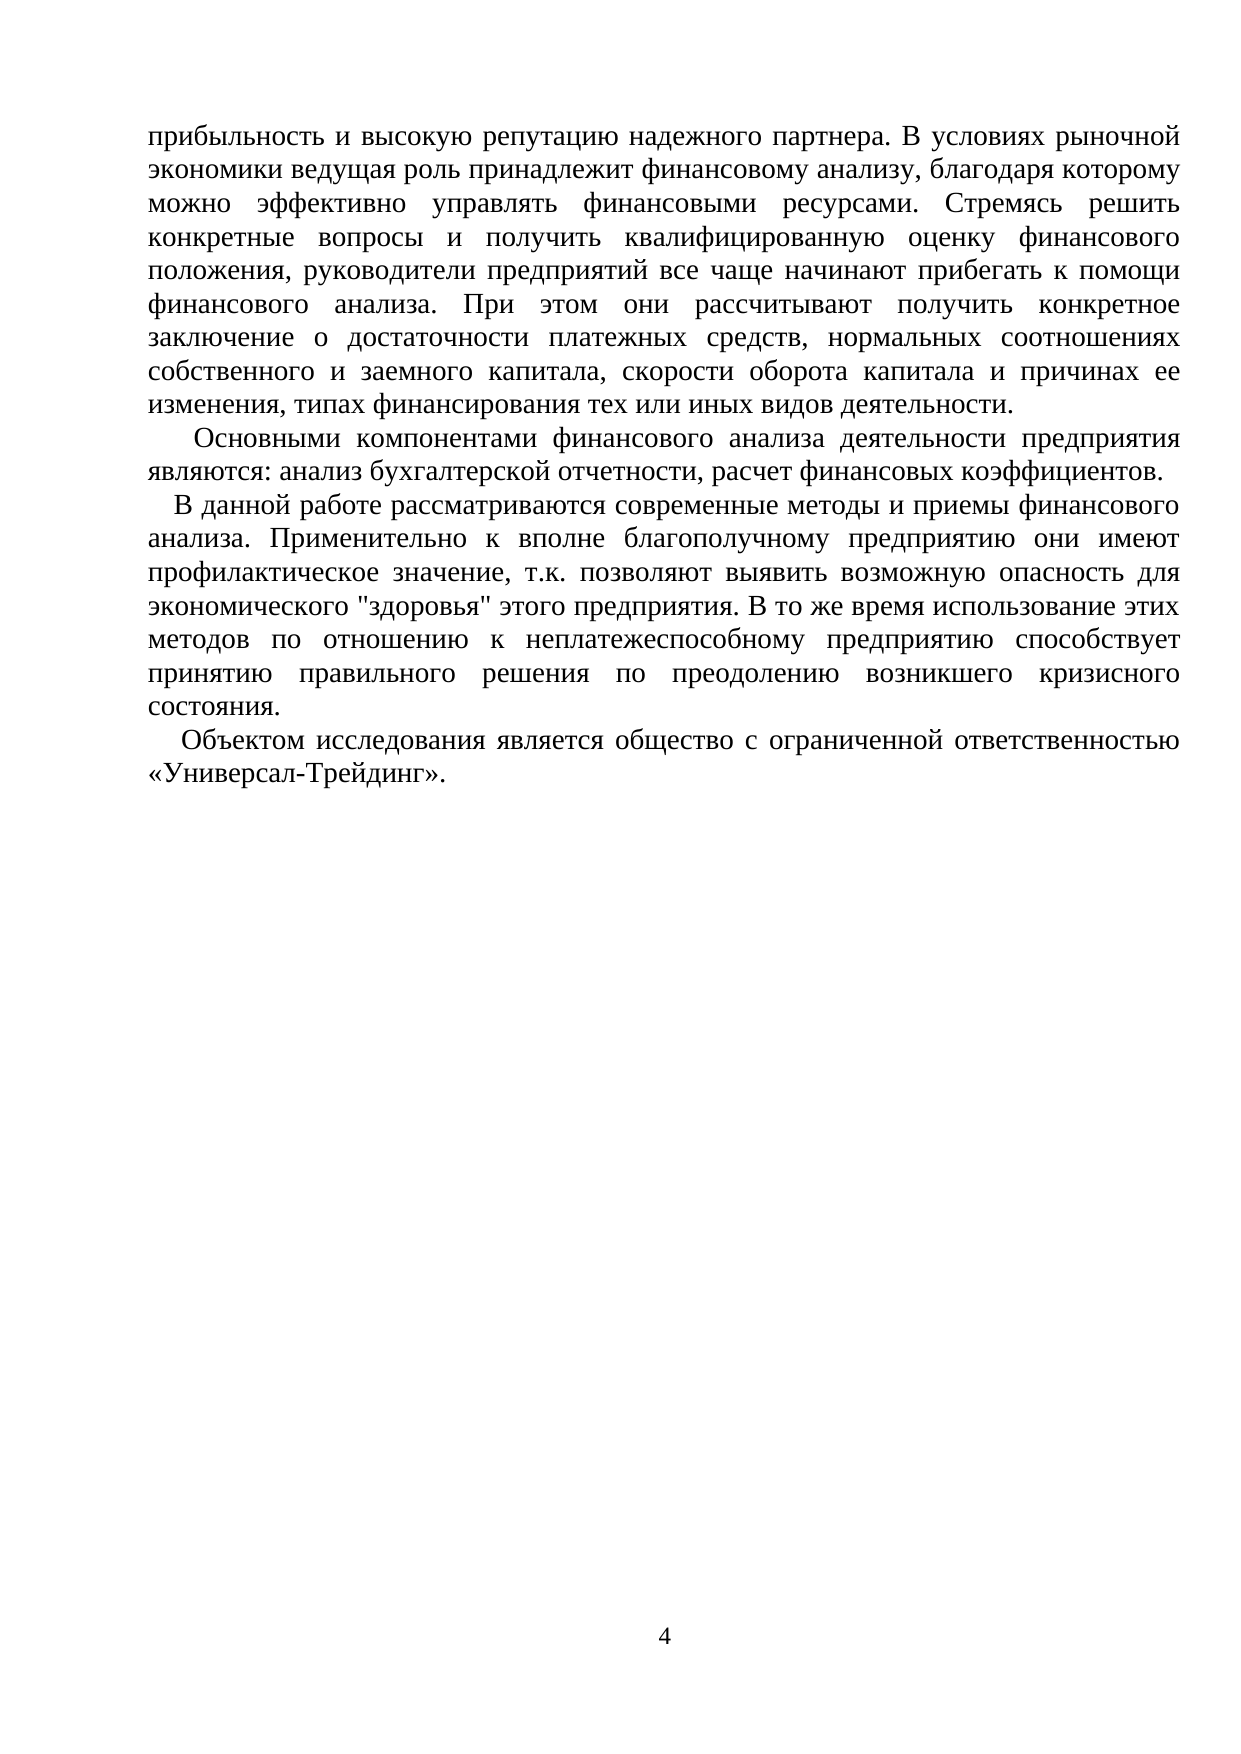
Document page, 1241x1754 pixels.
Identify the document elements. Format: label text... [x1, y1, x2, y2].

text Объектом исследования является общество с ограниченной ответственностью «Универсал-Трейдинг». [148, 722, 1181, 789]
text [148, 118, 1181, 420]
text В данной работе рассматриваются современные методы и приемы финансового анализа. Применительно к вполне благополучному предприятию они имеют профилактическое значение, т.к. позволяют выявить возможную опасность для экономического "здоровья" этого предприятия. В то же время использование этих методов по отношению к неплатежеспособному предприятию способствует принятию правильного решения по преодолению возникшего кризисного состояния. [148, 487, 1181, 722]
text Основными компонентами финансового анализа деятельности предприятия являются: анализ бухгалтерской отчетности, расчет финансовых коэффициентов. [148, 420, 1181, 487]
